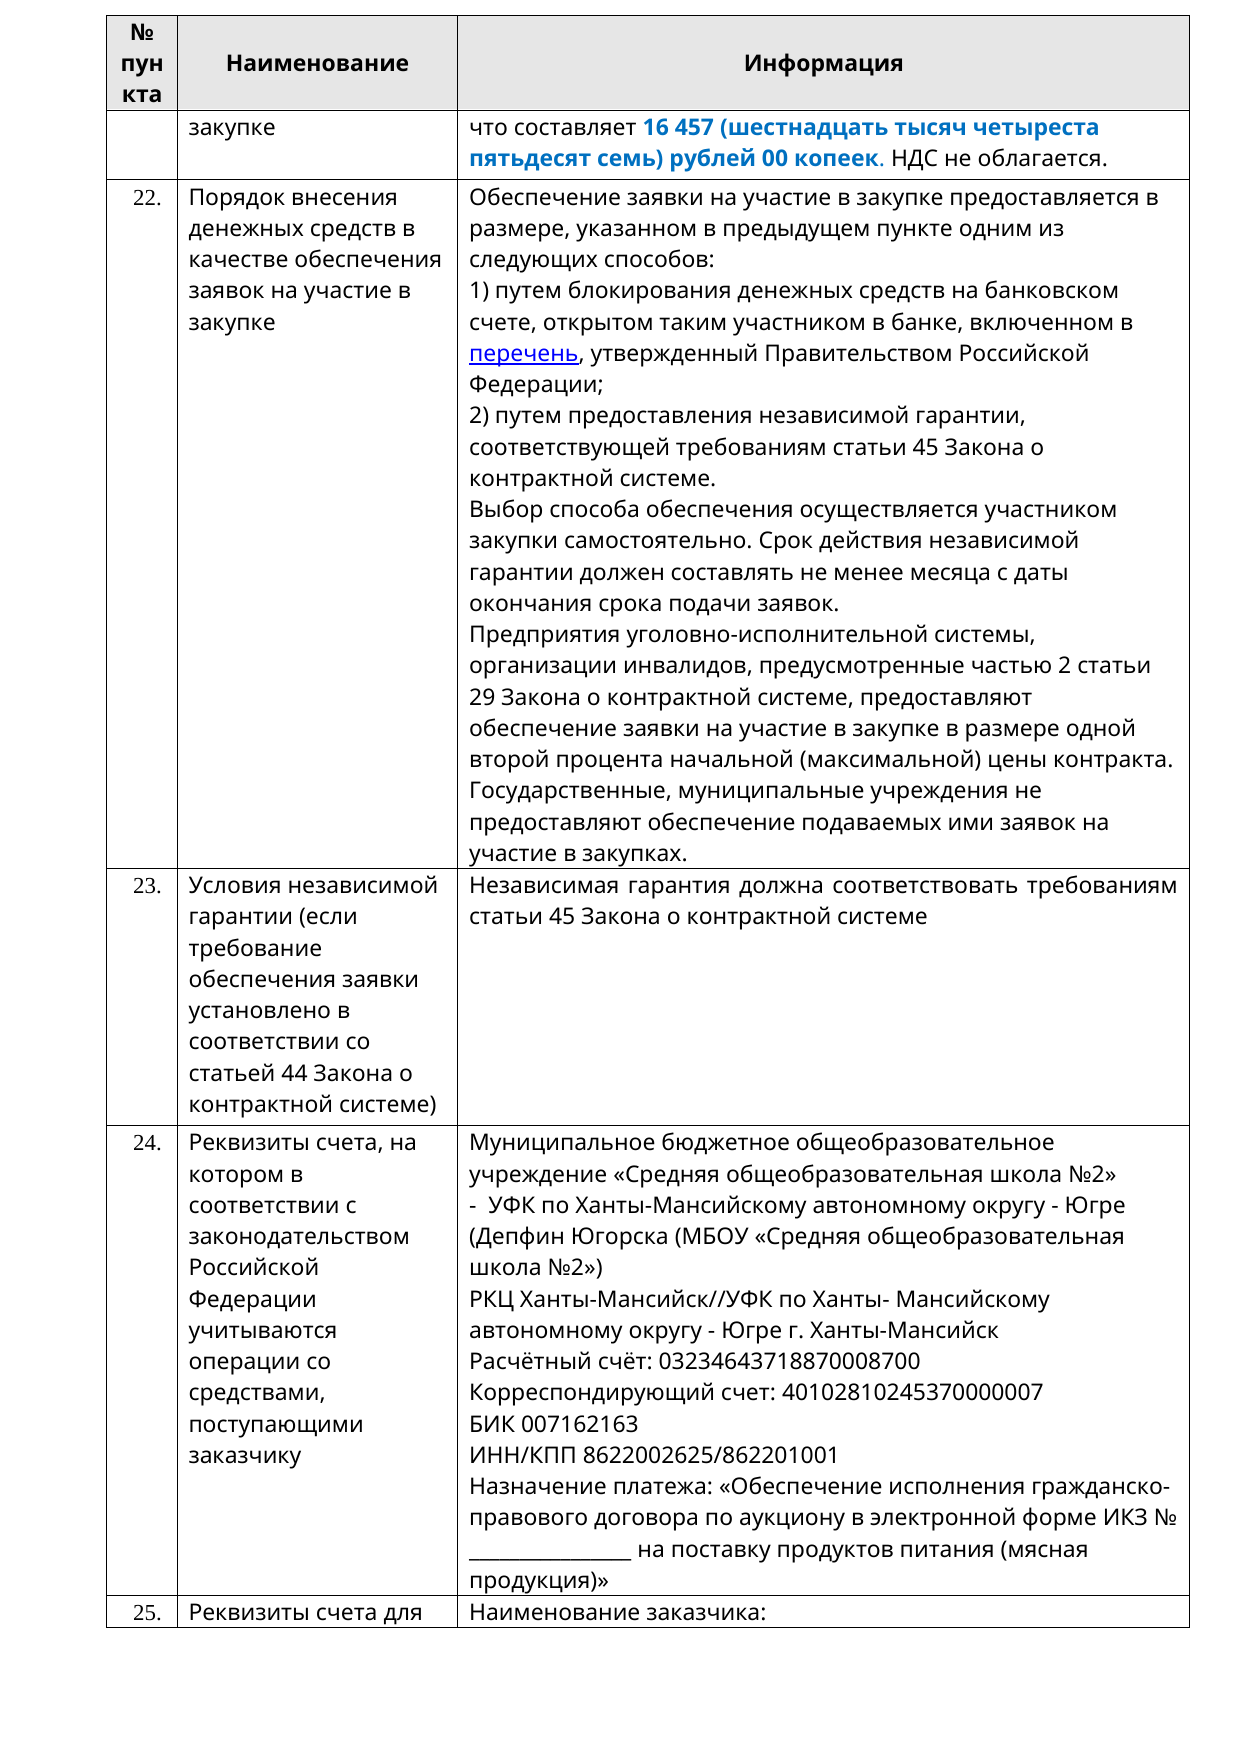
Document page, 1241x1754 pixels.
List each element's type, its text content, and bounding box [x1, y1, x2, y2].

table_cell Условия независимой гарантии (если требование обеспечения заявки установлено в соответствии со статьей 44 Закона о контрактной системе) [178, 869, 457, 1125]
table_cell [178, 1596, 457, 1627]
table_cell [458, 1596, 1189, 1627]
table_cell [107, 111, 177, 179]
table_header Наименование [178, 16, 457, 109]
table_cell Обеспечение заявки на участие в закупке предоставляется в размере, указанном в предыдущем пункте одним из следующих способов: 1) путем блокирования денежных средств на банковском счете, открытом таким участником в банке, включенном в перечень, утвержденный Правительством Российской Федерации; 2) путем предоставления независимой гарантии, соответствующей требованиям статьи 45 Закона о контрактной системе. Выбор способа обеспечения осуществляется участником закупки самостоятельно. Срок действия независимой гарантии должен составлять не менее месяца с даты окончания срока подачи заявок. Предприятия уголовно-исполнительной системы, организации инвалидов, предусмотренные частью 2 статьи 29 Закона о контрактной системе, предоставляют обеспечение заявки на участие в закупке в размере одной второй процента начальной (максимальной) цены контракта. Государственные, муниципальные учреждения не предоставляют обеспечение подаваемых ими заявок на участие в закупках. [458, 180, 1189, 868]
table_header Информация [458, 16, 1189, 109]
table_cell [107, 180, 177, 868]
table_cell [107, 869, 177, 1125]
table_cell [178, 111, 457, 179]
table_header № пункта [107, 16, 177, 109]
table_cell Независимая гарантия должна соответствовать требованиям статьи 45 Закона о контрактной системе [458, 869, 1189, 1125]
table_cell Порядок внесения денежных средств в качестве обеспечения заявок на участие в закупке [178, 180, 457, 868]
table_cell [107, 1126, 177, 1595]
table_cell Муниципальное бюджетное общеобразовательное учреждение «Средняя общеобразовательная школа №2» - УФК по Ханты-Мансийскому автономному округу - Югре (Депфин Югорска (МБОУ «Средняя общеобразовательная школа №2») РКЦ Ханты-Мансийск//УФК по Ханты- Мансийскому автономному округу - Югре г. Ханты-Мансийск Расчётный счёт: 03234643718870008700 Корреспондирующий счет: 40102810245370000007 БИК 007162163 ИНН/КПП 8622002625/862201001 Назначение платежа: «Обеспечение исполнения гражданско-правового договора по аукциону в электронной форме ИКЗ № ________________ на поставку продуктов питания (мясная продукция)» [458, 1126, 1189, 1595]
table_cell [458, 111, 1189, 179]
table_cell [107, 1596, 177, 1627]
table_cell Реквизиты счета, на котором в соответствии с законодательством Российской Федерации учитываются операции со средствами, поступающими заказчику [178, 1126, 457, 1595]
